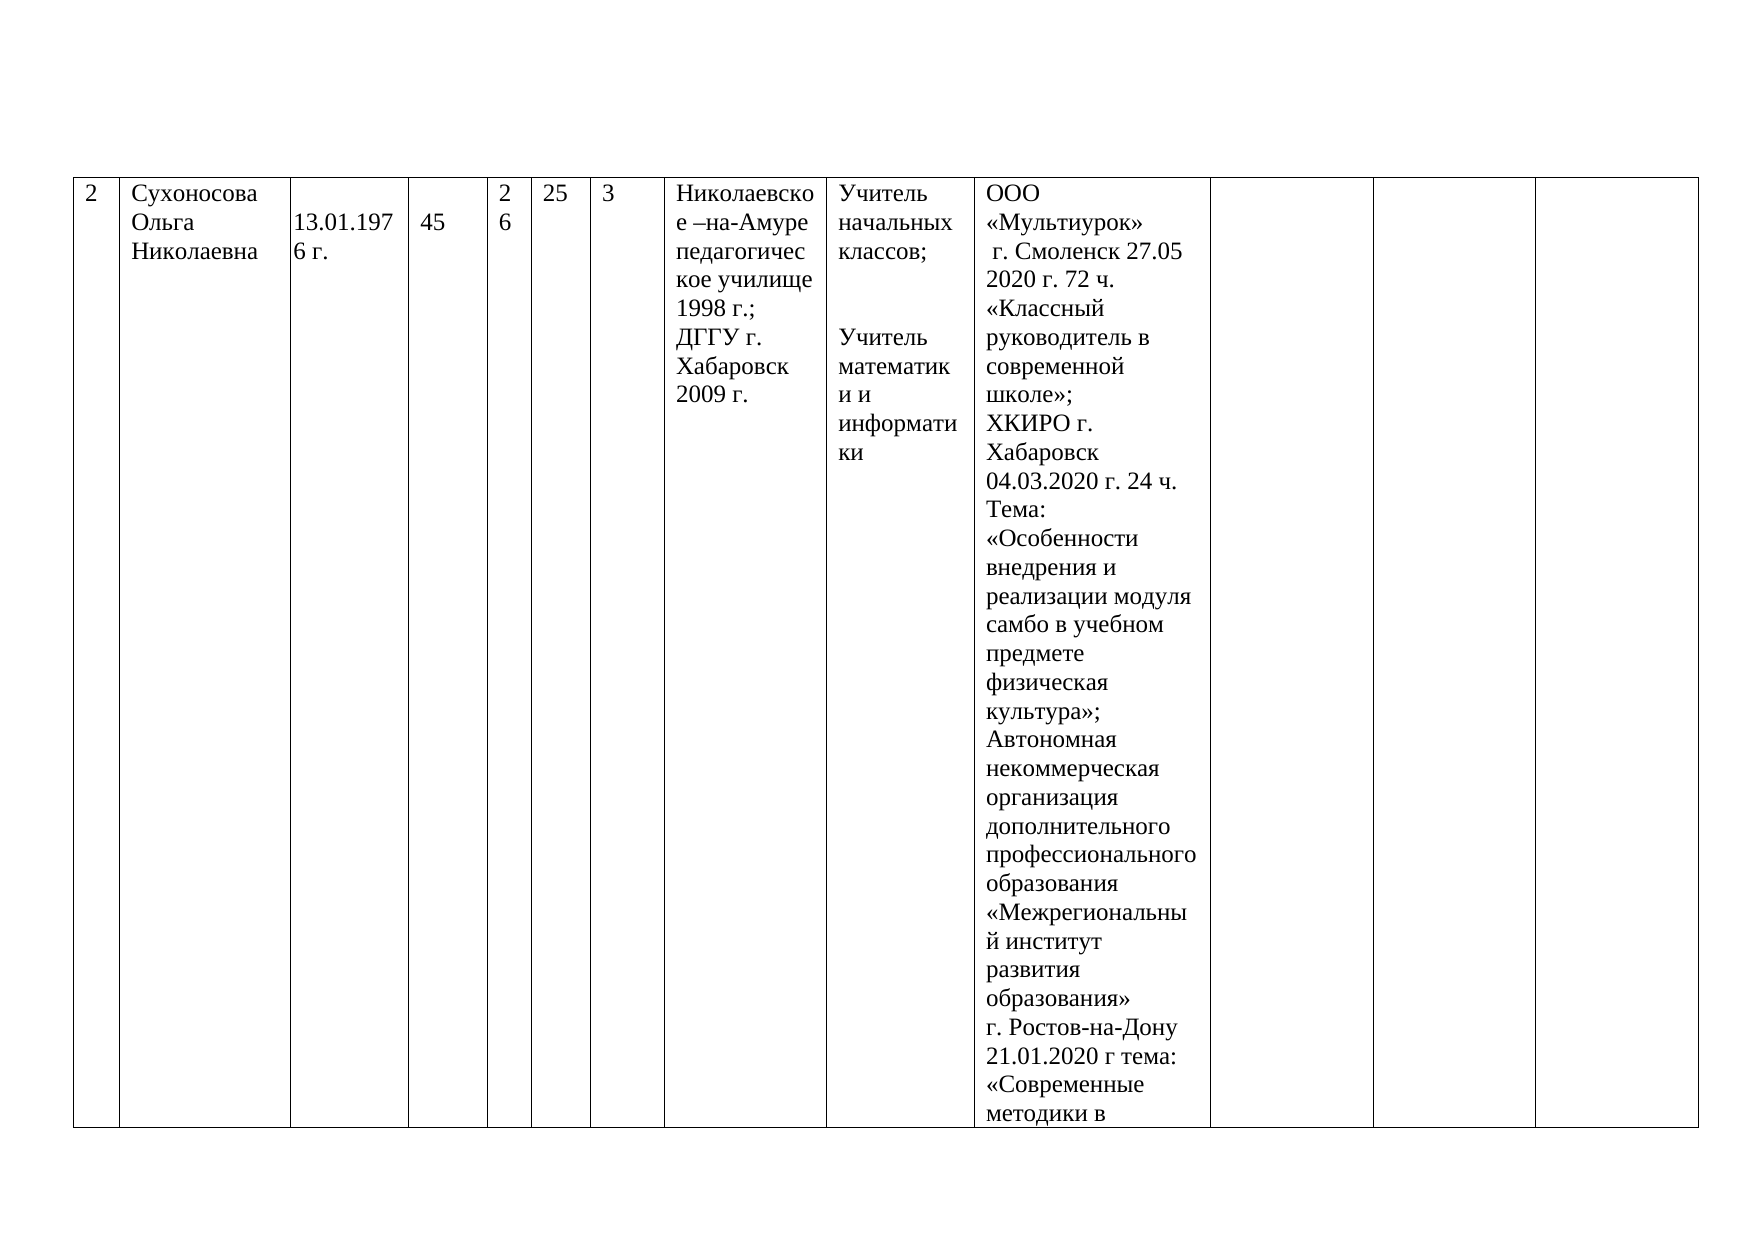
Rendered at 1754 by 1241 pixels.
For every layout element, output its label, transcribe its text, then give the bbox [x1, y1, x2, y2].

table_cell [665, 178, 826, 1127]
table_cell 2 [74, 178, 119, 1127]
table_cell 25 [532, 178, 590, 1127]
table_cell 45 [409, 178, 487, 1127]
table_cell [120, 178, 290, 1127]
table_cell [1374, 178, 1535, 1127]
table_cell 13.01.1976 г. [291, 178, 408, 1127]
table_cell 26 [488, 178, 531, 1127]
table_cell [1536, 178, 1698, 1127]
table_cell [827, 178, 974, 1127]
table_cell 3 [591, 178, 664, 1127]
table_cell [975, 178, 1210, 1127]
table_cell [1211, 178, 1373, 1127]
